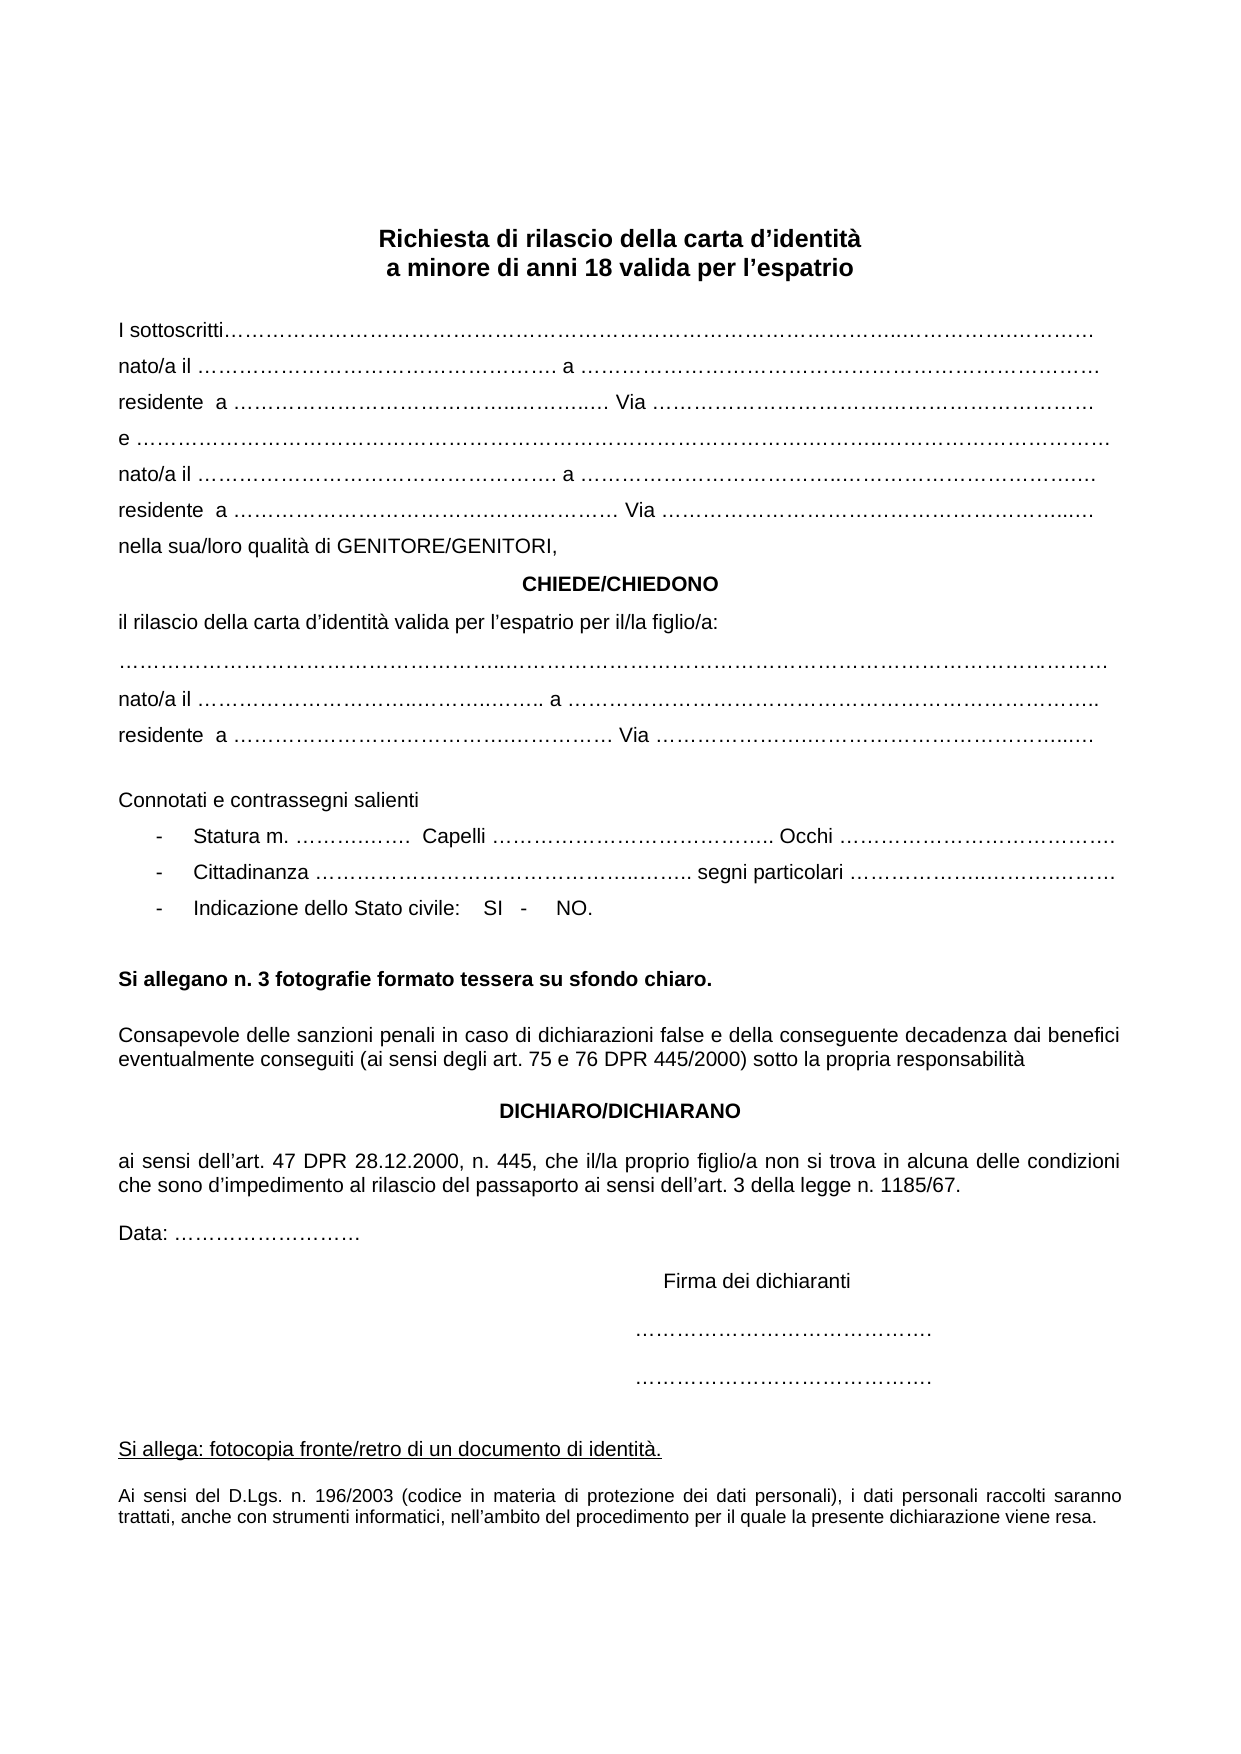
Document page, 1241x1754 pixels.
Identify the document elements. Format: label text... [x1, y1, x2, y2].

list Statura m. ……….……. Capelli ………………………………….. Occhi …………………………………. [156, 823, 1122, 847]
text Data: ……………………… [118, 1221, 1122, 1245]
text nato/a il ……………………………………………. a ………………………………………………………………… [118, 354, 1122, 378]
text nato/a il ……………………………………………. a ………………………………..…………………………….… [118, 462, 1122, 486]
text nella sua/loro qualità di GENITORE/GENITORI, [118, 533, 1122, 557]
text Firma dei dichiaranti [118, 1269, 1122, 1293]
text residente a ………………………………….…………… Via ………………….………………………………...… [118, 723, 1122, 747]
text ai sensi dell’art. 47 DPR 28.12.2000, n. 445, che il/la proprio figlio/a non si trova in alcuna delle condizioni che sono d’impedimento al rilascio del passaporto ai sensi dell’art. 3 della legge n. 1185/67. [118, 1149, 1122, 1197]
list Indicazione dello Stato civile: SI - NO. [156, 895, 1122, 919]
text Ai sensi del D.Lgs. n. 196/2003 (codice in materia di protezione dei dati personali), i dati personali raccolti saranno trattati, anche con strumenti informatici, nell’ambito del procedimento per il quale la presente dichiarazione viene resa. [118, 1485, 1122, 1528]
text e …………………………………………………………………………………….………..…………………………… [118, 426, 1122, 449]
text I sottoscritti……………………………………………………………………………………..…………….………… [118, 318, 1122, 342]
text ………………………………………………..…………………………………………………………………………… [118, 648, 1122, 672]
text Consapevole delle sanzioni penali in caso di dichiarazioni false e della conseguente decadenza dai benefici eventualmente conseguiti (ai sensi degli art. 75 e 76 DPR 445/2000) sotto la propria responsabilità [118, 1022, 1122, 1070]
text ……………………………………. [118, 1317, 1122, 1341]
text residente a …………………………………..………..… Via …………………………….………………………… [118, 390, 1122, 414]
list Cittadinanza ………………………………………..…….. segni particolari ………………..……….……… [156, 859, 1122, 883]
text Richiesta di rilascio della carta d’identità [118, 224, 1122, 253]
text ……………………………………. [118, 1365, 1122, 1389]
text CHIEDE/CHIEDONO [118, 572, 1122, 596]
text Si allegano n. 3 fotografie formato tessera su sfondo chiaro. [118, 967, 1122, 991]
text a minore di anni 18 valida per l’espatrio [118, 253, 1122, 282]
text Connotati e contrassegni salienti [118, 788, 1122, 812]
text residente a ……………………………….…….………… Via …………………………………………………...… [118, 497, 1122, 521]
text nato/a il …………………………..………..…….. a ………………………………………………………………….. [118, 687, 1122, 711]
text DICHIARO/DICHIARANO [118, 1099, 1122, 1123]
text Si allega: fotocopia fronte/retro di un documento di identità. [118, 1437, 1122, 1461]
text il rilascio della carta d’identità valida per l’espatrio per il/la figlio/a: [118, 610, 1122, 634]
